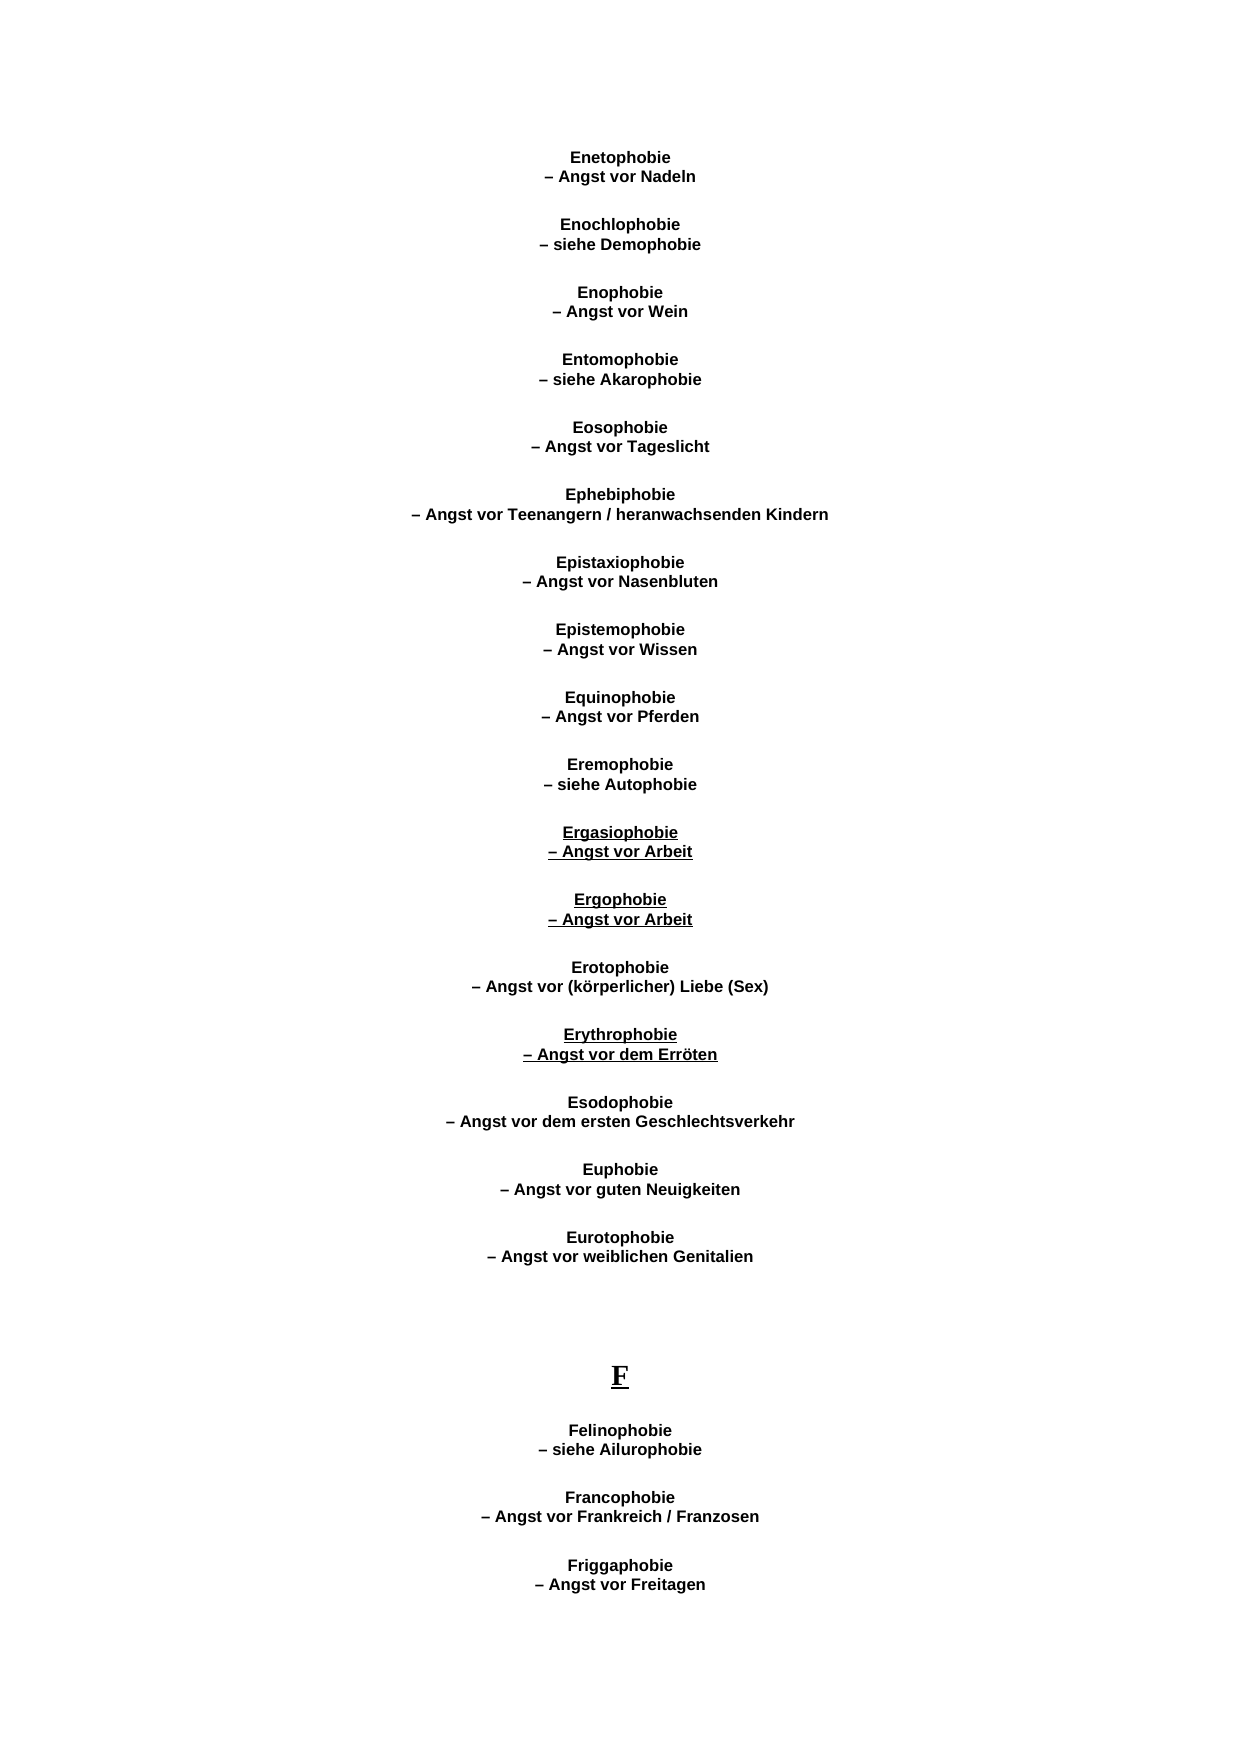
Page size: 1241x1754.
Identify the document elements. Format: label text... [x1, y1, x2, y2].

text Equinophobie – Angst vor Pferden [148, 688, 1093, 726]
text Eosophobie – Angst vor Tageslicht [148, 418, 1093, 456]
text Enochlophobie – siehe Demophobie [148, 215, 1093, 253]
text Enophobie – Angst vor Wein [148, 283, 1093, 321]
text Euphobie – Angst vor guten Neuigkeiten [148, 1160, 1093, 1198]
text Erotophobie – Angst vor (körperlicher) Liebe (Sex) [148, 958, 1093, 996]
text Eremophobie – siehe Autophobie [148, 755, 1093, 793]
text Enetophobie – Angst vor Nadeln [148, 148, 1093, 186]
text Ephebiphobie – Angst vor Teenangern / heranwachsenden Kindern [148, 485, 1093, 523]
text Epistemophobie – Angst vor Wissen [148, 620, 1093, 658]
text Esodophobie – Angst vor dem ersten Geschlechtsverkehr [148, 1093, 1093, 1131]
text F [148, 1358, 1093, 1391]
text Entomophobie – siehe Akarophobie [148, 350, 1093, 388]
text Friggaphobie – Angst vor Freitagen [148, 1556, 1093, 1594]
text Erythrophobie – Angst vor dem Erröten [148, 1025, 1093, 1063]
text Epistaxiophobie – Angst vor Nasenbluten [148, 553, 1093, 591]
text Eurotophobie – Angst vor weiblichen Genitalien [148, 1228, 1093, 1266]
text Ergophobie – Angst vor Arbeit [148, 890, 1093, 928]
text Francophobie – Angst vor Frankreich / Franzosen [148, 1488, 1093, 1526]
text Ergasiophobie – Angst vor Arbeit [148, 823, 1093, 861]
text Felinophobie – siehe Ailurophobie [148, 1421, 1093, 1459]
